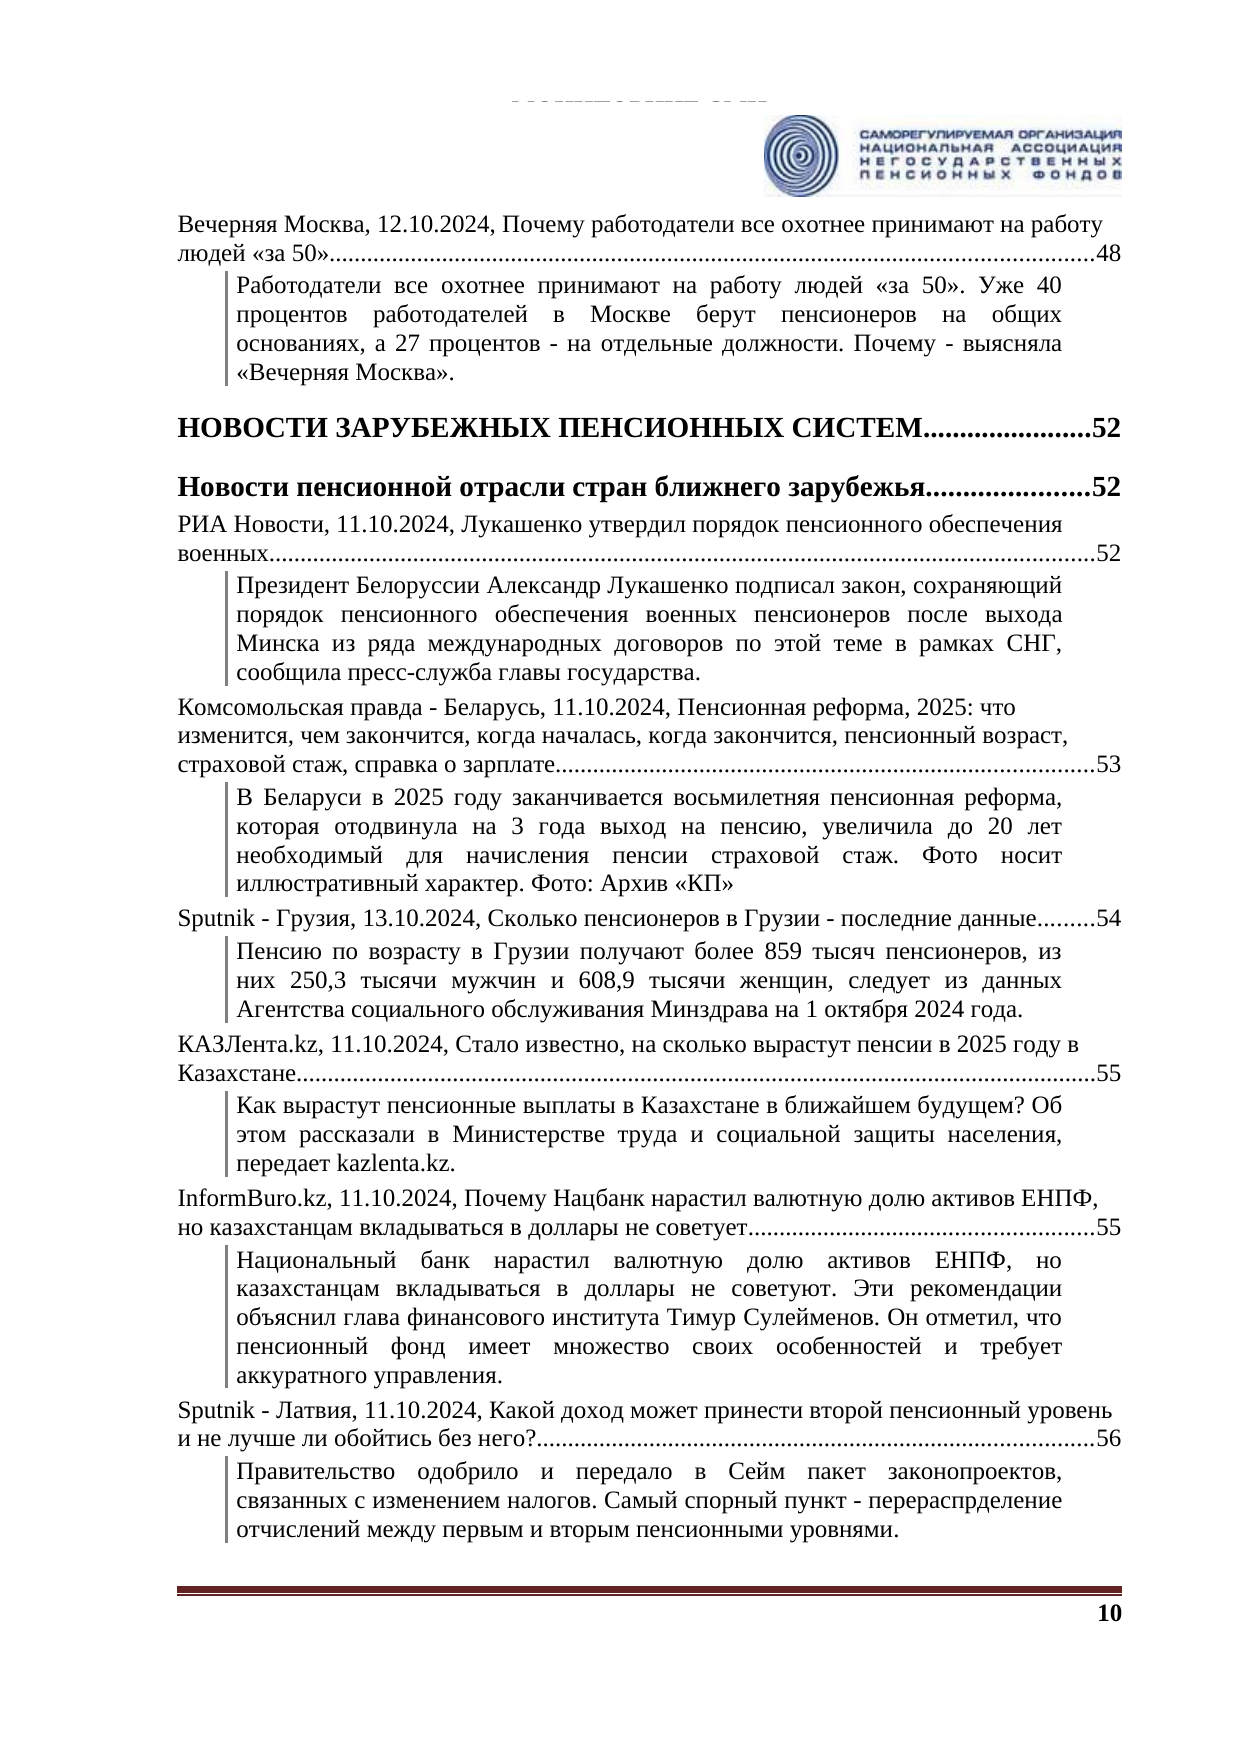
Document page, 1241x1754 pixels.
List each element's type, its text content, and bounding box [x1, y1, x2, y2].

text КАЗЛента.kz, 11.10.2024, Стало известно, на сколько вырастут пенсии в 2025 году в Казахстане 55 [177, 1029, 1122, 1086]
text Вечерняя Москва, 12.10.2024, Почему работодатели все охотнее принимают на работу людей «за 50» 48 [177, 209, 1122, 266]
text Новости пенсионной отрасли стран ближнего зарубежья 52 [177, 469, 1122, 503]
text Sputnik - Грузия, 13.10.2024, Сколько пенсионеров в Грузии - последние данные 54 [177, 903, 1122, 932]
text Работодатели все охотнее принимают на работу людей «за 50». Уже 40 процентов работодателей в Москве берут пенсионеров на общих основаниях, а 27 процентов - на отдельные должности. Почему - выясняла «Вечерняя Москва». 48 [228, 271, 1063, 386]
text НОВОСТИ ЗАРУБЕЖНЫХ ПЕНСИОННЫХ СИСТЕМ 52 [177, 411, 1122, 444]
text Правительство одобрило и передало в Сейм пакет законопроектов, связанных с изменением налогов. Самый спорный пункт - перераспрделение отчислений между первым и вторым пенсионными уровнями. 56 [228, 1456, 1063, 1543]
text Президент Белоруссии Александр Лукашенко подписал закон, сохраняющий порядок пенсионного обеспечения военных пенсионеров после выхода Минска из ряда международных договоров по этой теме в рамках СНГ, сообщила пресс-служба главы государства. 52 [228, 571, 1063, 686]
text Sputnik - Латвия, 11.10.2024, Какой доход может принести второй пенсионный уровень и не лучше ли обойтись без него? 56 [177, 1395, 1122, 1452]
text Комсомольская правда - Беларусь, 11.10.2024, Пенсионная реформа, 2025: что изменится, чем закончится, когда началась, когда закончится, пенсионный возраст, страховой стаж, справка о зарплате 53 [177, 692, 1122, 778]
text Национальный банк нарастил валютную долю активов ЕНПФ, но казахстанцам вкладываться в доллары не советуют. Эти рекомендации объяснил глава финансового института Тимур Сулейменов. Он отметил, что пенсионный фонд имеет множество своих особенностей и требует аккуратного управления. 55 [228, 1245, 1063, 1388]
text Как вырастут пенсионные выплаты в Казахстане в ближайшем будущем? Об этом рассказали в Министерстве труда и социальной защиты населения, передает kazlenta.kz. 55 [228, 1091, 1063, 1177]
picture [764, 115, 1122, 197]
text InformBuro.kz, 11.10.2024, Почему Нацбанк нарастил валютную долю активов ЕНПФ, но казахстанцам вкладываться в доллары не советует 55 [177, 1183, 1122, 1241]
text РИА Новости, 11.10.2024, Лукашенко утвердил порядок пенсионного обеспечения военных 52 [177, 509, 1122, 566]
text В Беларуси в 2025 году заканчивается восьмилетняя пенсионная реформа, которая отодвинула на 3 года выход на пенсию, увеличила до 20 лет необходимый для начисления пенсии страховой стаж. Фото носит иллюстративный характер. Фото: Архив «КП» 53 [228, 782, 1063, 897]
text Пенсию по возрасту в Грузии получают более 859 тысяч пенсионеров, из них 250,3 тысячи мужчин и 608,9 тысячи женщин, следует из данных Агентства социального обслуживания Минздрава на 1 октября 2024 года. 54 [228, 936, 1063, 1023]
